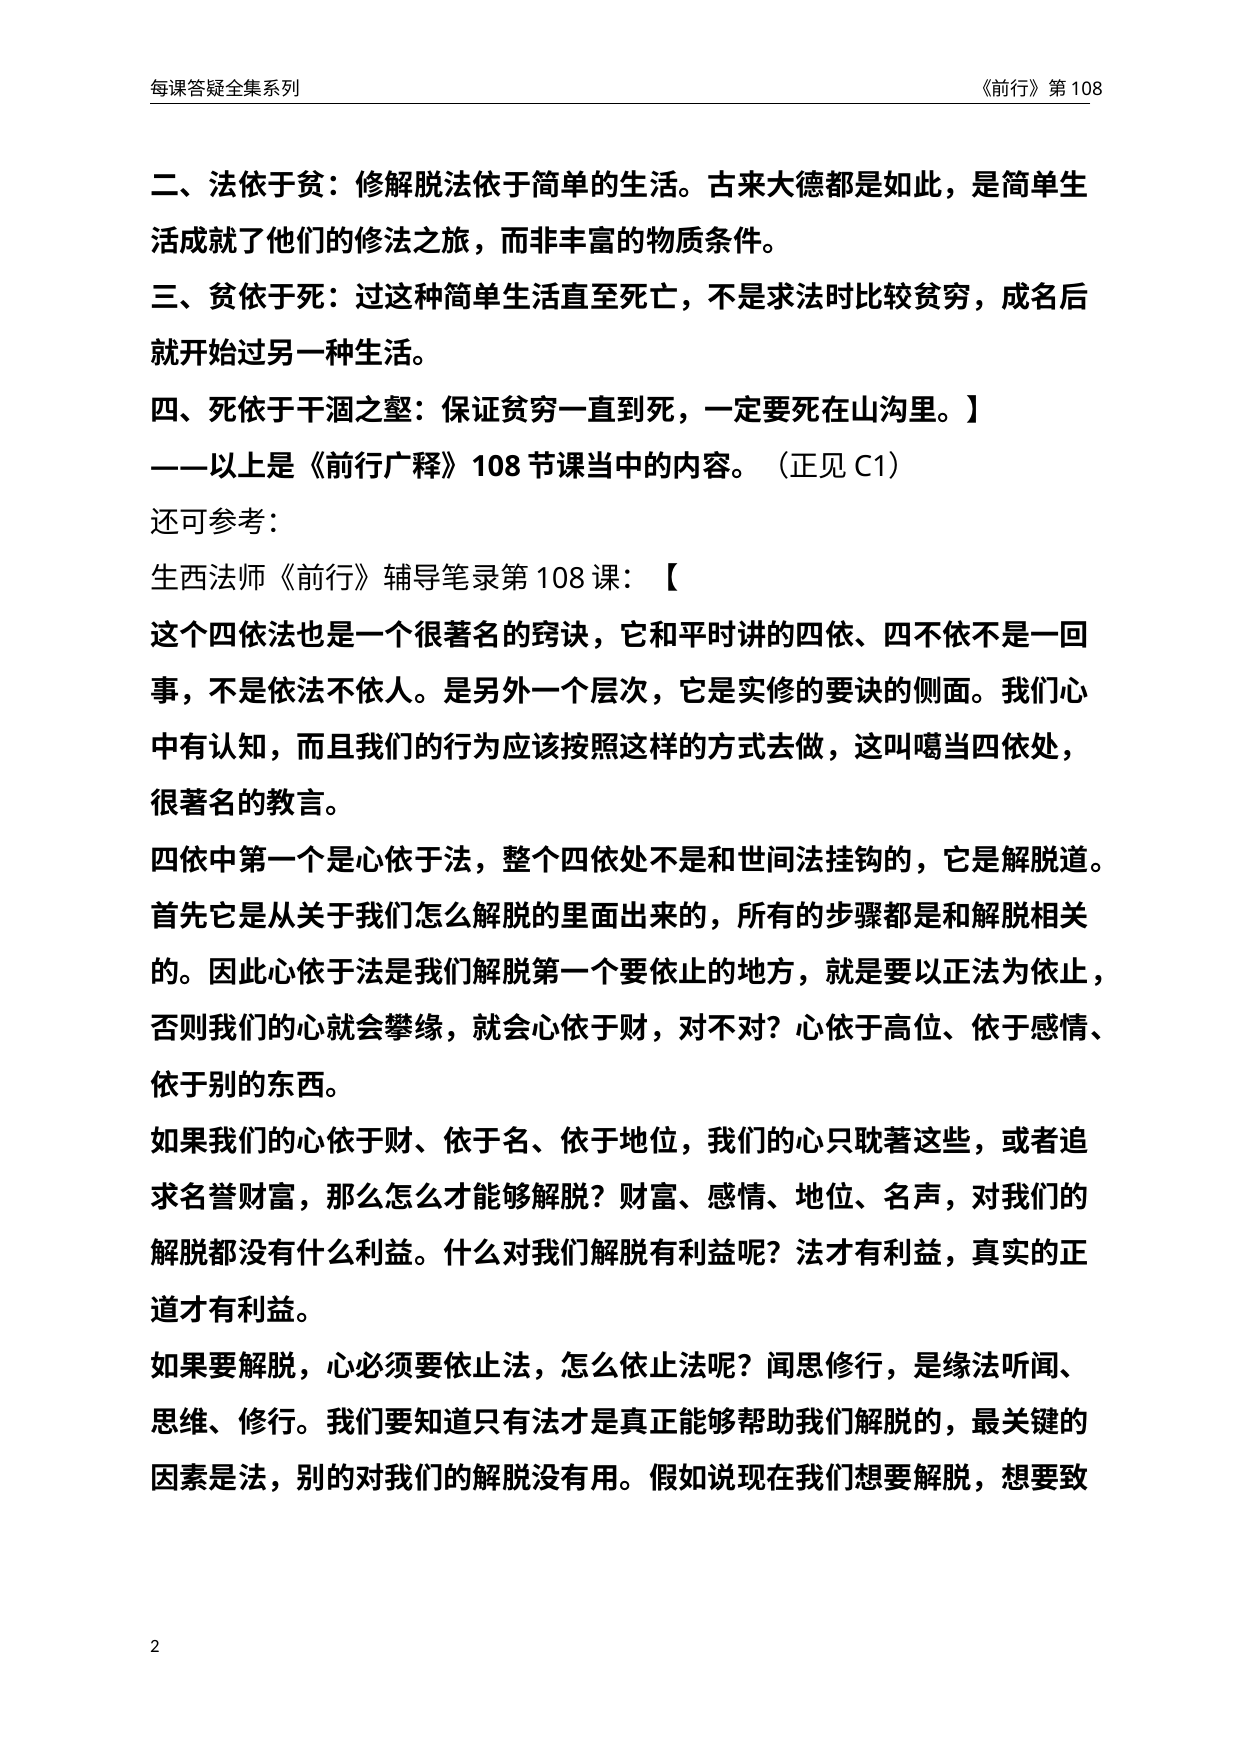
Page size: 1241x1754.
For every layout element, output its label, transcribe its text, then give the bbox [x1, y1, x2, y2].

text 四依中第一个是心依于法，整个四依处不是和世间法挂钩的，它是解脱道。首先它是从关于我们怎么解脱的里面出来的，所有的步骤都是和解脱相关的。因此心依于法是我们解脱第一个要依止的地方，就是要以正法为依止，否则我们的心就会攀缘，就会心依于财，对不对？心依于高位、依于感情、依于别的东西。 [150, 825, 1090, 1106]
text 这个四依法也是一个很著名的窍诀，它和平时讲的四依、四不依不是一回事，不是依法不依人。是另外一个层次，它是实修的要诀的侧面。我们心中有认知，而且我们的行为应该按照这样的方式去做，这叫噶当四依处，很著名的教言。 [150, 600, 1090, 825]
text 四、死依于干涸之壑：保证贫穷一直到死，一定要死在山沟里。】 [150, 375, 1090, 431]
text ——以上是《前行广释》108节课当中的内容。（正见C1） [150, 431, 1090, 487]
text 生西法师《前行》辅导笔录第108课：【 [150, 544, 1090, 600]
text 如果我们的心依于财、依于名、依于地位，我们的心只耽著这些，或者追求名誉财富，那么怎么才能够解脱？财富、感情、地位、名声，对我们的解脱都没有什么利益。什么对我们解脱有利益呢？法才有利益，真实的正道才有利益。 [150, 1106, 1090, 1331]
text 二、法依于贫：修解脱法依于简单的生活。古来大德都是如此，是简单生活成就了他们的修法之旅，而非丰富的物质条件。 [150, 150, 1090, 262]
text 三、贫依于死：过这种简单生活直至死亡，不是求法时比较贫穷，成名后就开始过另一种生活。 [150, 262, 1090, 375]
text 还可参考： [150, 487, 1090, 544]
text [150, 1331, 1090, 1500]
